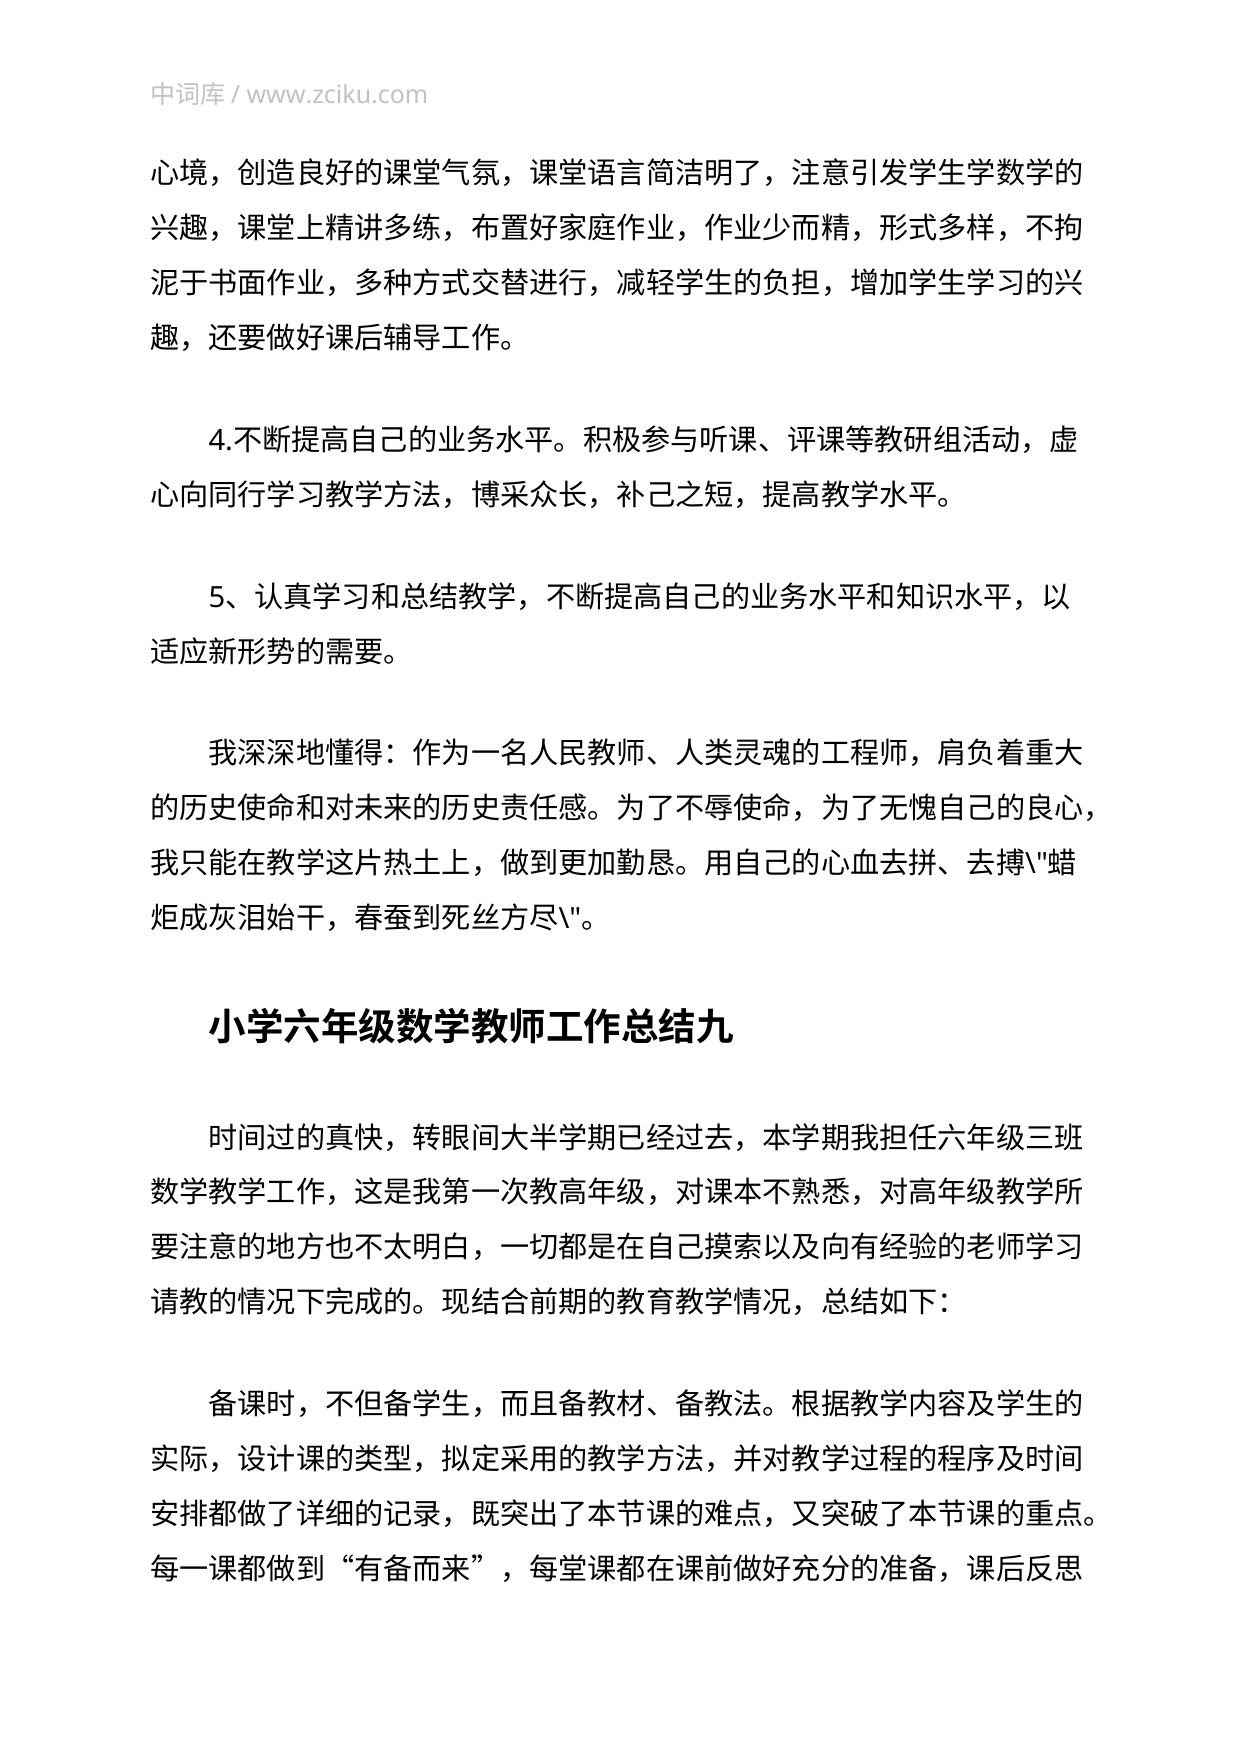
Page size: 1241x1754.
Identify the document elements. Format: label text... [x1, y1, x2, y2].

text 我深深地懂得：作为一名人民教师、人类灵魂的工程师，肩负着重大的历史使命和对未来的历史责任感。为了不辱使命，为了无愧自己的良心，我只能在教学这片热土上，做到更加勤恳。用自己的心血去拼、去搏\"蜡炬成灰泪始干，春蚕到死丝方尽\"。 [150, 730, 1090, 937]
text 小学六年级数学教师工作总结九 [150, 997, 1090, 1051]
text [150, 1381, 1090, 1588]
text 4.不断提高自己的业务水平。积极参与听课、评课等教研组活动，虚心向同行学习教学方法，博采众长，补己之短，提高教学水平。 [150, 416, 1090, 514]
text 时间过的真快，转眼间大半学期已经过去，本学期我担任六年级三班数学教学工作，这是我第一次教高年级，对课本不熟悉，对高年级教学所要注意的地方也不太明白，一切都是在自己摸索以及向有经验的老师学习请教的情况下完成的。现结合前期的教育教学情况，总结如下： [150, 1114, 1090, 1321]
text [150, 150, 1090, 357]
text 5、认真学习和总结教学，不断提高自己的业务水平和知识水平，以适应新形势的需要。 [150, 573, 1090, 671]
